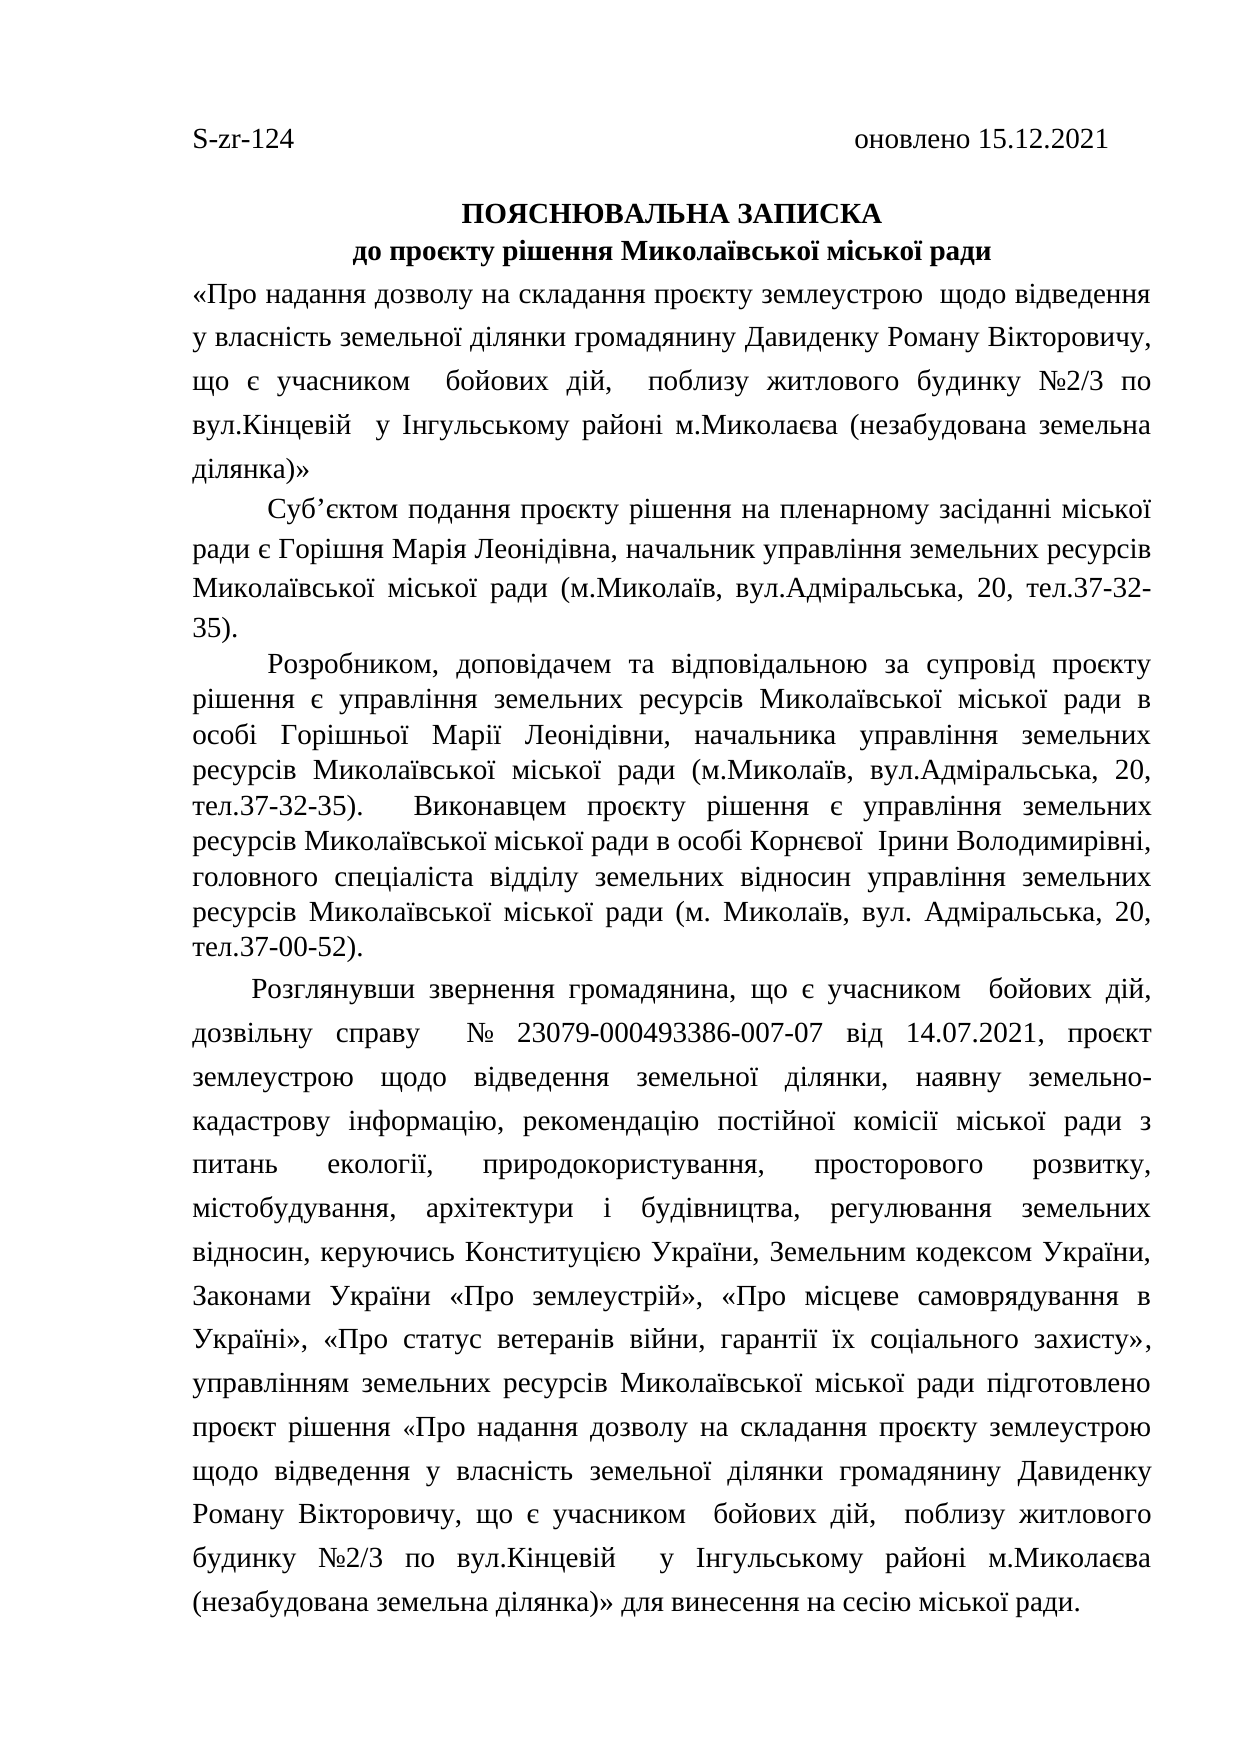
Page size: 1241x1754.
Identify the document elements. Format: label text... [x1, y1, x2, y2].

text до проєкту рішення Миколаївської міської ради [192, 231, 1152, 268]
text ПОЯСНЮВАЛЬНА ЗАПИСКА [192, 193, 1152, 231]
text «Про надання дозволу на складання проєкту землеустрою щодо відведення у власність земельної ділянки громадянину Давиденку Роману Вікторовичу, що є учасником бойових дій, поблизу житлового будинку №2/3 по вул.Кінцевій у Інгульському районі м.Миколаєва (незабудована земельна ділянка)» [192, 268, 1152, 487]
text Розглянувши звернення громадянина, що є учасником бойових дій, дозвільну справу № 23079-000493386-007-07 від 14.07.2021, проєкт землеустрою щодо відведення земельної ділянки, наявну земельно-кадастрову інформацію, рекомендацію постійної комісії міської ради з питань екології, природокористування, просторового розвитку, містобудування, архітектури і будівництва, регулювання земельних відносин, керуючись Конституцією України, Земельним кодексом України, Законами України «Про землеустрій», «Про місцеве самоврядування в Україні», «Про статус ветеранів війни, гарантії їх соціального захисту», управлінням земельних ресурсів Миколаївської міської ради підготовлено проєкт рішення «Про надання дозволу на складання проєкту землеустрою щодо відведення у власність земельної ділянки громадянину Давиденку Роману Вікторовичу, що є учасником бойових дій, поблизу житлового будинку №2/3 по вул.Кінцевій у Інгульському районі м.Миколаєва (незабудована земельна ділянка)» для винесення на сесію міської ради. [192, 964, 1152, 1620]
text Суб’єктом подання проєкту рішення на пленарному засіданні міської ради є Горішня Марія Леонідівна, начальник управління земельних ресурсів Миколаївської міської ради (м.Миколаїв, вул.Адміральська, 20, тел.37-32-35). [192, 487, 1152, 645]
text S-zr-124 оновлено 15.12.2021 [192, 118, 1152, 156]
text Розробником, доповідачем та відповідальною за супровід проєкту рішення є управління земельних ресурсів Миколаївської міської ради в особі Горішньої Марії Леонідівни, начальника управління земельних ресурсів Миколаївської міської ради (м.Миколаїв, вул.Адміральська, 20, тел.37-32-35). Виконавцем проєкту рішення є управління земельних ресурсів Миколаївської міської ради в особі Корнєвої Ірини Володимирівні, головного спеціаліста відділу земельних відносин управління земельних ресурсів Миколаївської міської ради (м. Миколаїв, вул. Адміральська, 20, тел.37-00-52). [192, 645, 1152, 964]
